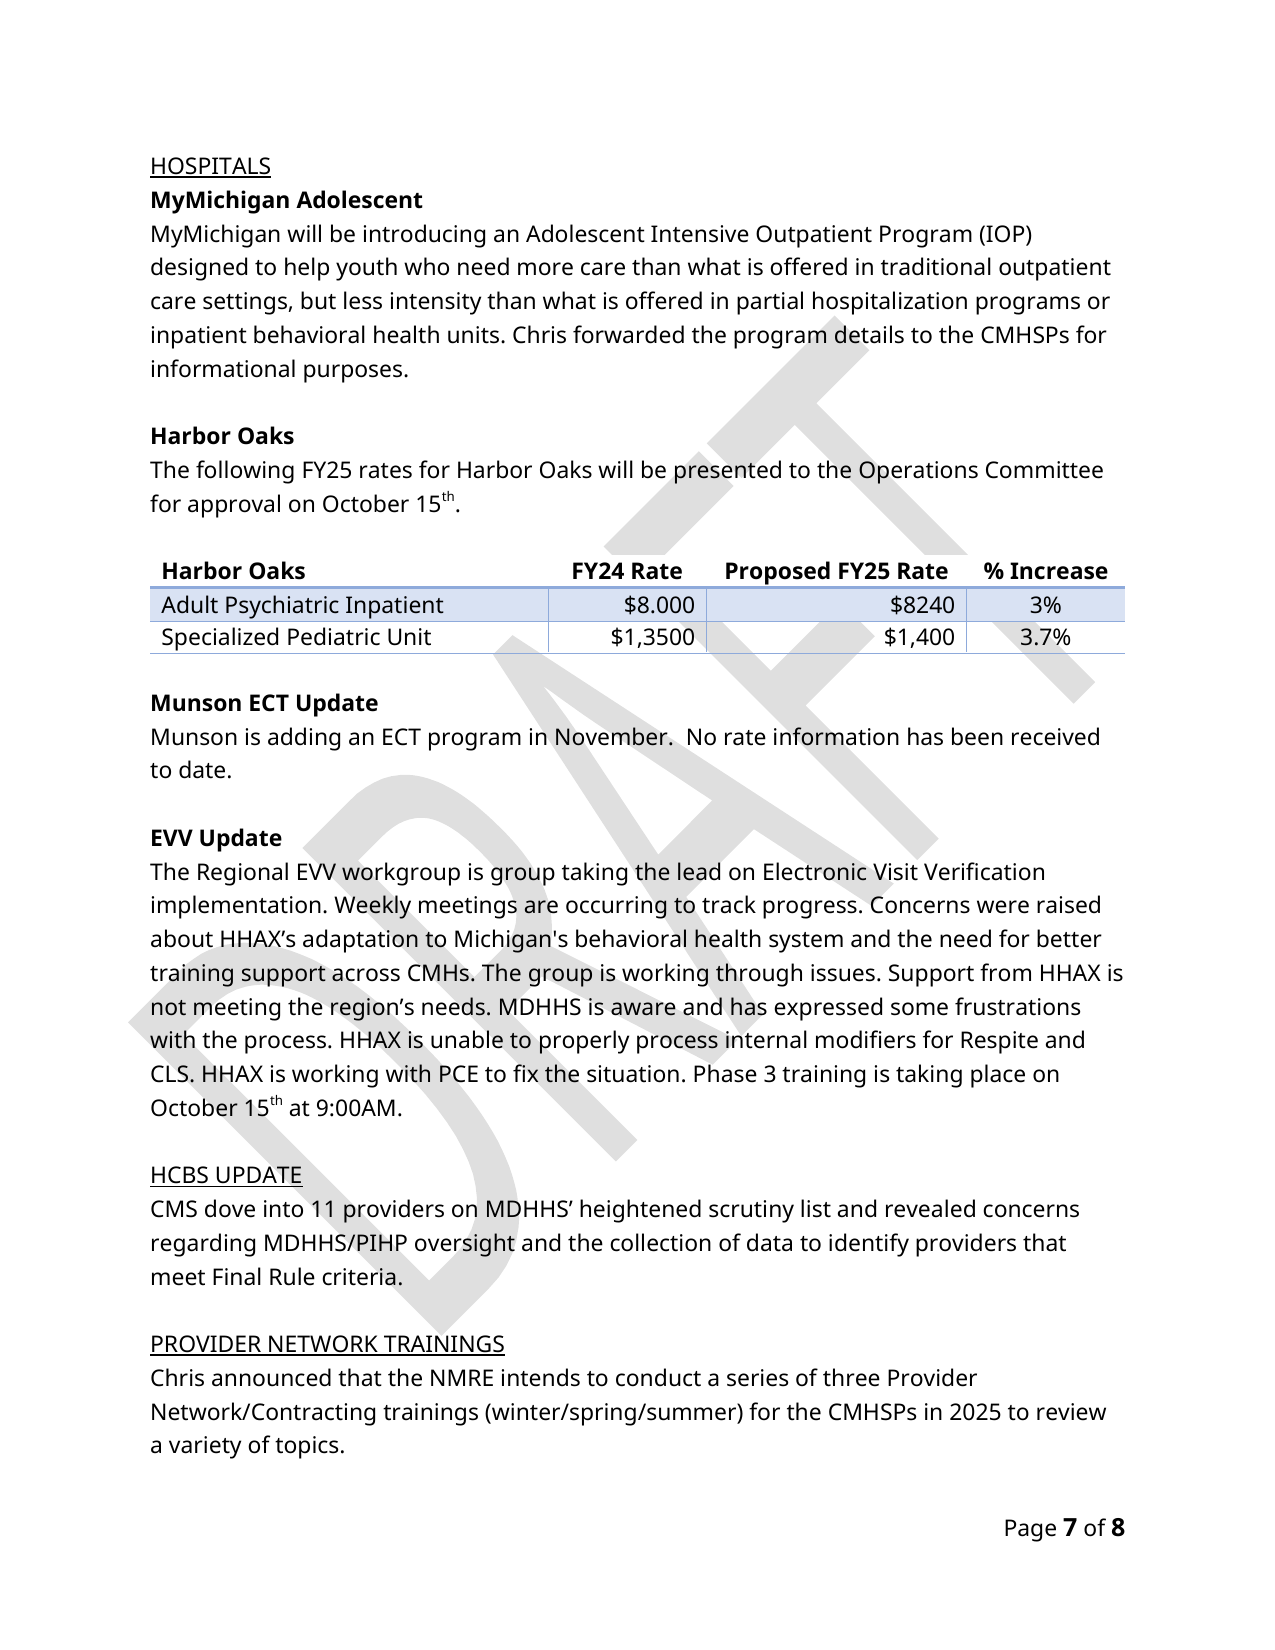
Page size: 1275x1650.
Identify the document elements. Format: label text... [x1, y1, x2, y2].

list HOSPITALS [150, 150, 1125, 181]
text PROVIDER NETWORK TRAININGS [150, 1328, 1125, 1359]
text HCBS UPDATE [150, 1159, 1123, 1190]
table_cell $8240 [707, 589, 966, 621]
table_cell 3% [967, 589, 1125, 621]
table_cell $1,3500 [549, 622, 706, 652]
text CMS dove into 11 providers on MDHHS’ heightened scrutiny list and revealed concerns regarding MDHHS/PIHP oversight and the collection of data to identify providers that meet Final Rule criteria. [150, 1193, 1125, 1292]
list Munson is adding an ECT program in November. No rate information has been received to date. [150, 720, 1125, 785]
table_cell $1,400 [707, 622, 966, 652]
text Chris announced that the NMRE intends to conduct a series of three Provider Network/Contracting trainings (winter/spring/summer) for the CMHSPs in 2025 to review a variety of topics. [150, 1362, 1125, 1460]
table_header % Increase [966, 555, 1125, 586]
table_header Proposed FY25 Rate [706, 555, 966, 586]
list MyMichigan will be introducing an Adolescent Intensive Outpatient Program (IOP) designed to help youth who need more care than what is offered in traditional outpatient care settings, but less intensity than what is offered in partial hospitalization programs or inpatient behavioral health units. Chris forwarded the program details to the CMHSPs for informational purposes. [150, 217, 1125, 384]
table_cell Adult Psychiatric Inpatient [150, 589, 548, 621]
table_cell Specialized Pediatric Unit [150, 622, 548, 652]
list Munson ECT Update [150, 687, 1125, 718]
table_cell $8.000 [549, 589, 706, 621]
table_header FY24 Rate [548, 555, 706, 586]
table_cell 3.7% [967, 622, 1125, 652]
list MyMichigan Adolescent [150, 184, 1125, 215]
table_header Harbor Oaks [150, 555, 548, 586]
list The following FY25 rates for Harbor Oaks will be presented to the Operations Committee for approval on October 15th. [150, 454, 1125, 519]
text EVV Update [150, 822, 1125, 853]
list Harbor Oaks [150, 420, 1125, 451]
text The Regional EVV workgroup is group taking the lead on Electronic Visit Verification implementation. Weekly meetings are occurring to track progress. Concerns were raised about HHAX’s adaptation to Michigan's behavioral health system and the need for better training support across CMHs. The group is working through issues. Support from HHAX is not meeting the region’s needs. MDHHS is aware and has expressed some frustrations with the process. HHAX is unable to properly process internal modifiers for Respite and CLS. HHAX is working with PCE to fix the situation. Phase 3 training is taking place on October 15th at 9:00AM. [150, 855, 1125, 1123]
